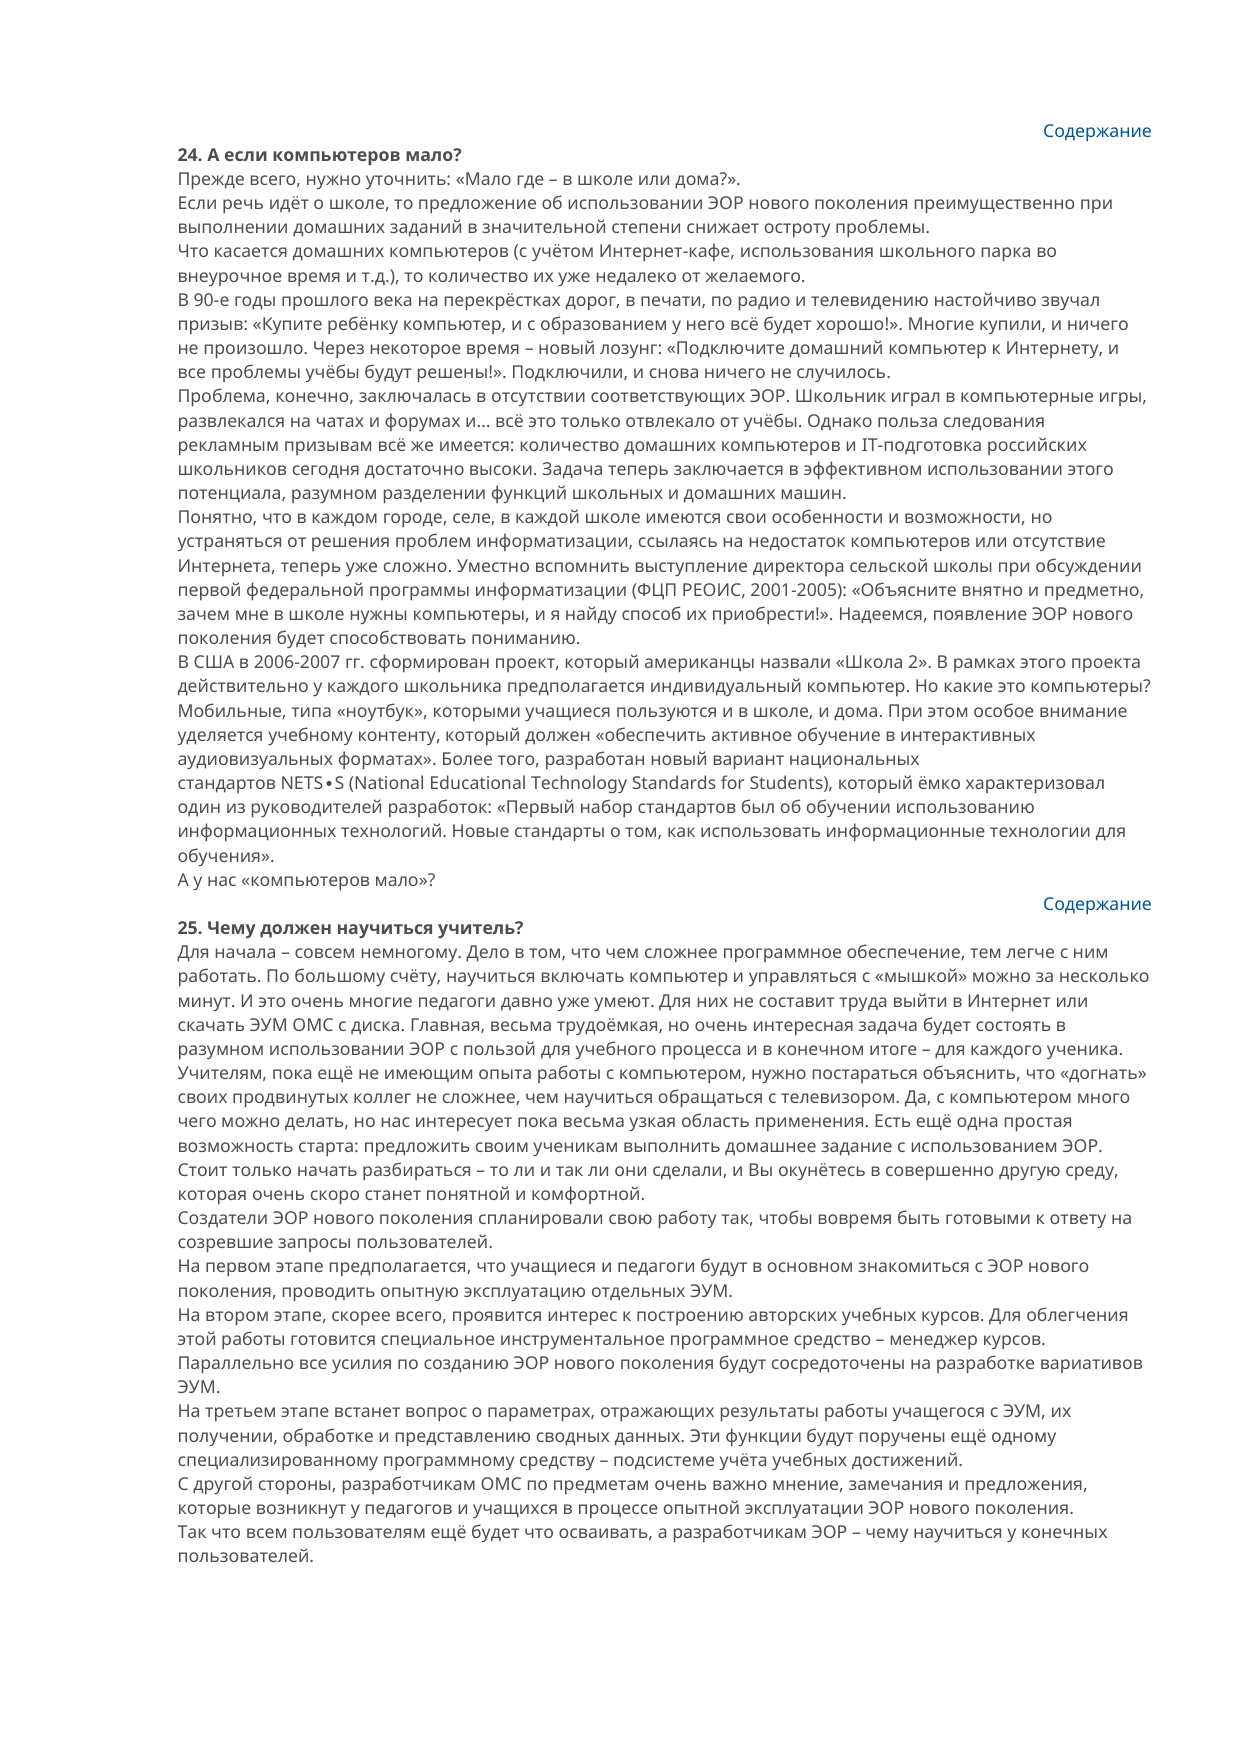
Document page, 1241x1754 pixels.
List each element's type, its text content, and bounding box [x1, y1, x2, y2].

text А у нас «компьютеров мало»? [177, 867, 1152, 891]
text Понятно, что в каждом городе, селе, в каждой школе имеются свои особенности и возможности, но устраняться от решения проблем информатизации, ссылаясь на недостаток компьютеров или отсутствие Интернета, теперь уже сложно. Уместно вспомнить выступление директора сельской школы при обсуждении первой федеральной программы информатизации (ФЦП РЕОИС, 2001-2005): «Объясните внятно и предметно, зачем мне в школе нужны компьютеры, и я найду способ их приобрести!». Надеемся, появление ЭОР нового поколения будет способствовать пониманию. [177, 505, 1152, 650]
text Учителям, пока ещё не имеющим опыта работы с компьютером, нужно постараться объяснить, что «догнать» своих продвинутых коллег не сложнее, чем научиться обращаться с телевизором. Да, с компьютером много чего можно делать, но нас интересует пока весьма узкая область применения. Есть ещё одна простая возможность старта: предложить своим ученикам выполнить домашнее задание с использованием ЭОР. Стоит только начать разбираться – то ли и так ли они сделали, и Вы окунётесь в совершенно другую среду, которая очень скоро станет понятной и комфортной. [177, 1061, 1152, 1206]
text Проблема, конечно, заключалась в отсутствии соответствующих ЭОР. Школьник играл в компьютерные игры, развлекался на чатах и форумах и… всё это только отвлекало от учёбы. Однако польза следования рекламным призывам всё же имеется: количество домашних компьютеров и IT-подготовка российских школьников сегодня достаточно высоки. Задача теперь заключается в эффективном использовании этого потенциала, разумном разделении функций школьных и домашних машин. [177, 384, 1152, 505]
text Прежде всего, нужно уточнить: «Мало где – в школе или дома?». [177, 166, 1152, 191]
text Содержание [177, 118, 1152, 142]
text На первом этапе предполагается, что учащиеся и педагоги будут в основном знакомиться с ЭОР нового поколения, проводить опытную эксплуатацию отдельных ЭУМ. [177, 1254, 1152, 1302]
text На третьем этапе встанет вопрос о параметрах, отражающих результаты работы учащегося с ЭУМ, их получении, обработке и представлению сводных данных. Эти функции будут поручены ещё одному специализированному программному средству – подсистеме учёта учебных достижений. [177, 1399, 1152, 1471]
text Так что всем пользователям ещё будет что осваивать, а разработчикам ЭОР – чему научиться у конечных пользователей. [177, 1520, 1152, 1568]
text С другой стороны, разработчикам ОМС по предметам очень важно мнение, замечания и предложения, которые возникнут у педагогов и учащихся в процессе опытной эксплуатации ЭОР нового поколения. [177, 1471, 1152, 1520]
text В США в 2006-2007 гг. сформирован проект, который американцы назвали «Школа 2». В рамках этого проекта действительно у каждого школьника предполагается индивидуальный компьютер. Но какие это компьютеры? Мобильные, типа «ноутбук», которыми учащиеся пользуются и в школе, и дома. При этом особое внимание уделяется учебному контенту, который должен «обеспечить активное обучение в интерактивных аудиовизуальных форматах». Более того, разработан новый вариант национальных стандартов NETS∙S (National Educational Technology Standards for Students), который ёмко характеризовал один из руководителей разработок: «Первый набор стандартов был об обучении использованию информационных технологий. Новые стандарты о том, как использовать информационные технологии для обучения». [177, 650, 1152, 867]
text Содержание [177, 891, 1152, 916]
text Что касается домашних компьютеров (с учётом Интернет-кафе, использования школьного парка во внеурочное время и т.д.), то количество их уже недалеко от желаемого. [177, 239, 1152, 287]
text На втором этапе, скорее всего, проявится интерес к построению авторских учебных курсов. Для облегчения этой работы готовится специальное инструментальное программное средство – менеджер курсов. Параллельно все усилия по созданию ЭОР нового поколения будут сосредоточены на разработке вариативов ЭУМ. [177, 1302, 1152, 1399]
text 25. Чему должен научиться учитель? [177, 916, 1152, 940]
text В 90-е годы прошлого века на перекрёстках дорог, в печати, по радио и телевидению настойчиво звучал призыв: «Купите ребёнку компьютер, и с образованием у него всё будет хорошо!». Многие купили, и ничего не произошло. Через некоторое время – новый лозунг: «Подключите домашний компьютер к Интернету, и все проблемы учёбы будут решены!». Подключили, и снова ничего не случилось. [177, 287, 1152, 384]
text Для начала – совсем немногому. Дело в том, что чем сложнее программное обеспечение, тем легче с ним работать. По большому счёту, научиться включать компьютер и управляться с «мышкой» можно за несколько минут. И это очень многие педагоги давно уже умеют. Для них не составит труда выйти в Интернет или скачать ЭУМ ОМС с диска. Главная, весьма трудоёмкая, но очень интересная задача будет состоять в разумном использовании ЭОР с пользой для учебного процесса и в конечном итоге – для каждого ученика. [177, 940, 1152, 1061]
text Если речь идёт о школе, то предложение об использовании ЭОР нового поколения преимущественно при выполнении домашних заданий в значительной степени снижает остроту проблемы. [177, 191, 1152, 239]
text Создатели ЭОР нового поколения спланировали свою работу так, чтобы вовремя быть готовыми к ответу на созревшие запросы пользователей. [177, 1206, 1152, 1254]
text 24. А если компьютеров мало? [177, 142, 1152, 166]
